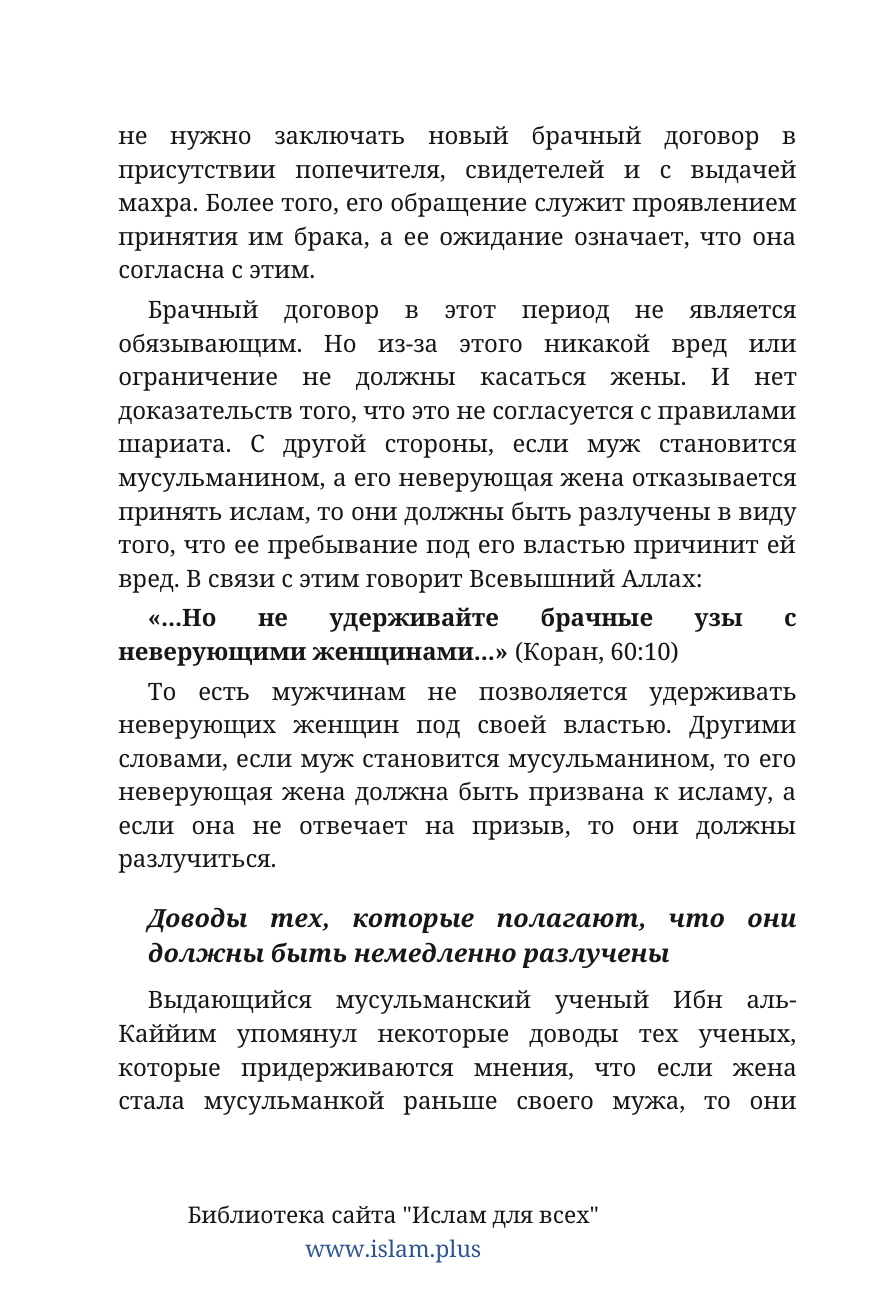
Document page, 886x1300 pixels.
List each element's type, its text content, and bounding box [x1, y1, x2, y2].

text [118, 983, 797, 1117]
text «...Но не удерживайте брачные узы с неверующими женщинами...» (Коран, 60:10) [118, 601, 797, 667]
text Брачный договор в этот период не является обязывающим. Но из-за этого никакой вред или ограничение не должны касаться жены. И нет доказательств того, что это не согласуется с правилами шариата. С другой стороны, если муж становится мусульманином, а его неверующая жена отказывается принять ислам, то они должны быть разлучены в виду того, что ее пребывание под его властью причинит ей вред. В связи с этим говорит Всевышний Аллах: [118, 293, 797, 594]
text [118, 119, 797, 286]
text Доводы тех, которые полагают, что они должны быть немедленно разлучены [148, 901, 797, 970]
text То есть мужчинам не позволяется удерживать неверующих женщин под своей властью. Другими словами, если муж становится мусульманином, то его неверующая жена должна быть призвана к исламу, а если она не отвечает на призыв, то они должны разлучиться. [118, 674, 797, 875]
